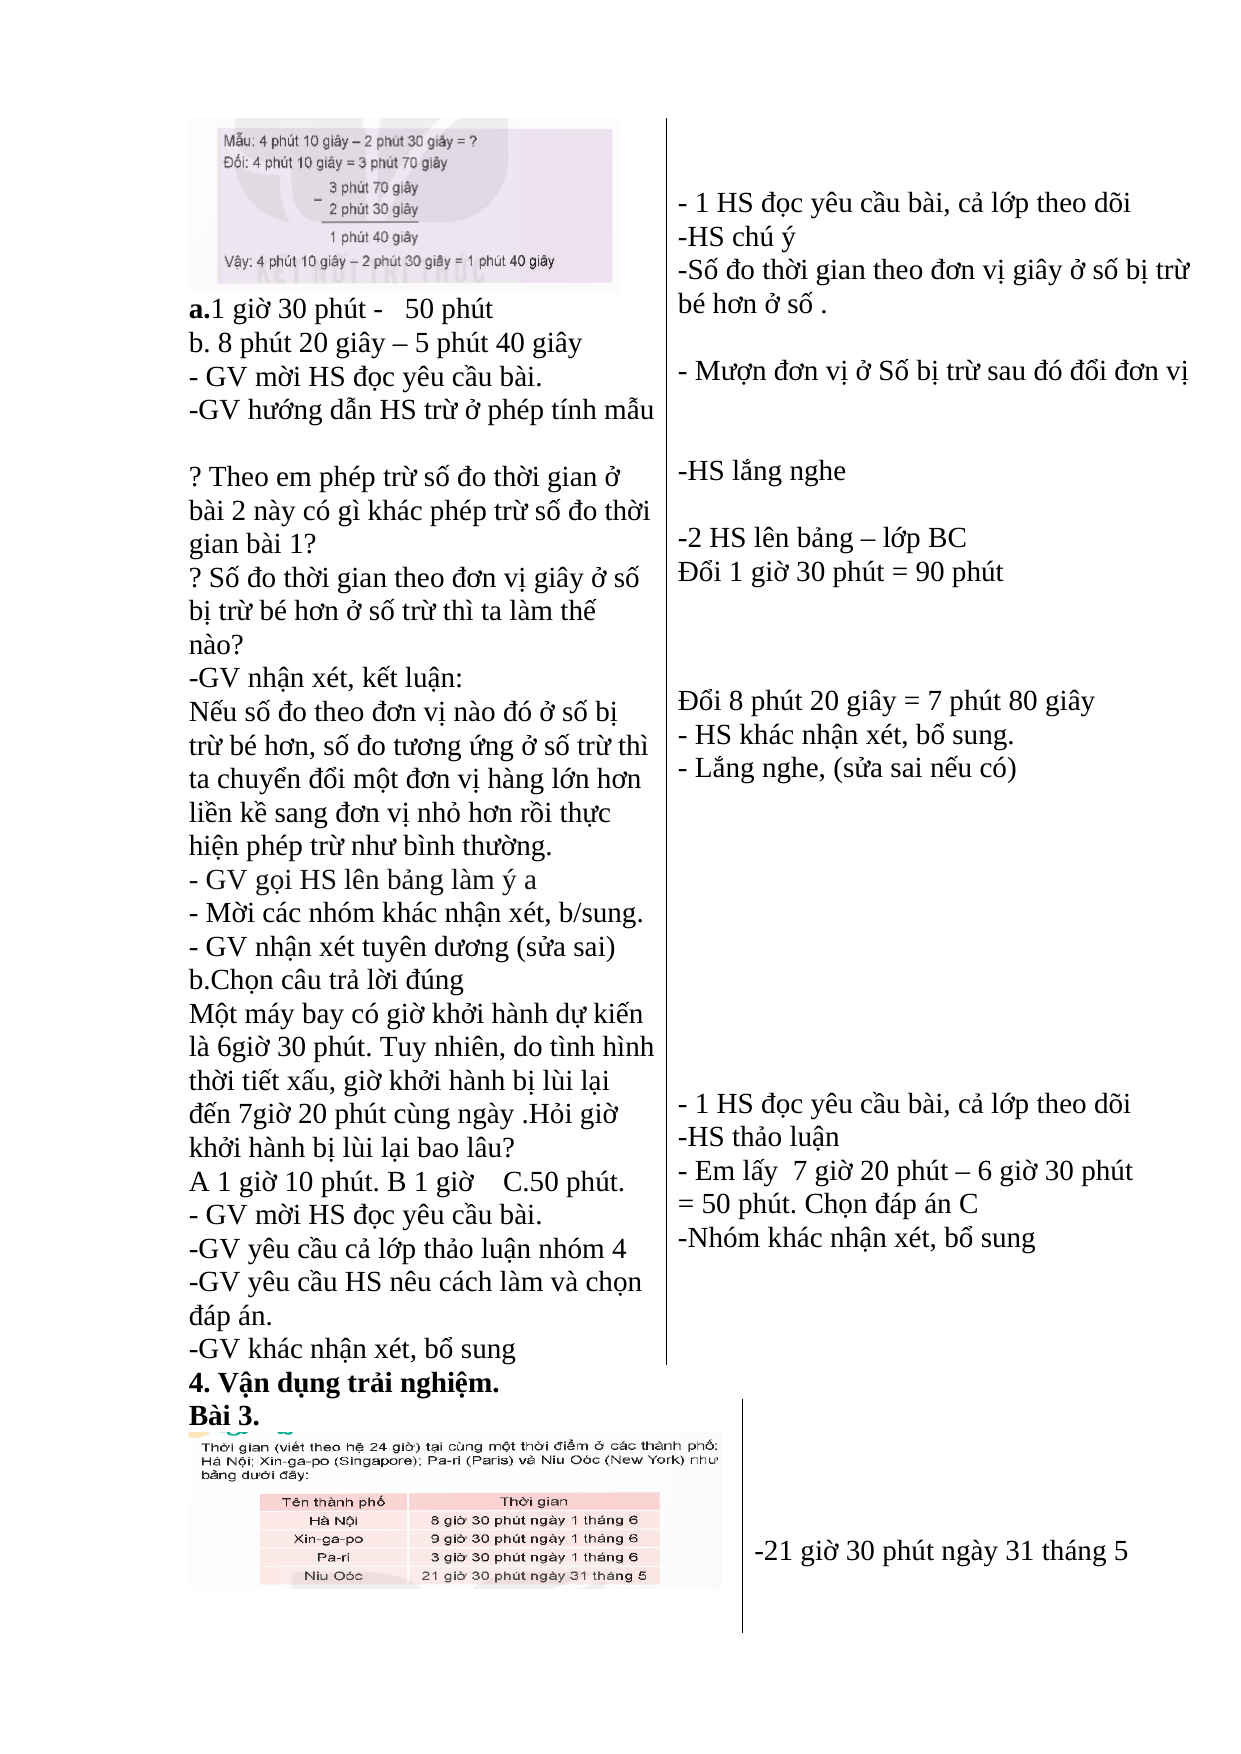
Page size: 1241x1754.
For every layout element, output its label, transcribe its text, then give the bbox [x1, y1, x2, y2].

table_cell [743, 1399, 1229, 1633]
picture [188, 118, 620, 292]
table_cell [177, 1399, 742, 1633]
picture [188, 1432, 722, 1589]
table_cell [667, 118, 1229, 1365]
table_cell 4. Vận dụng trải nghiệm. [177, 1365, 1229, 1398]
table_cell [177, 118, 666, 1365]
